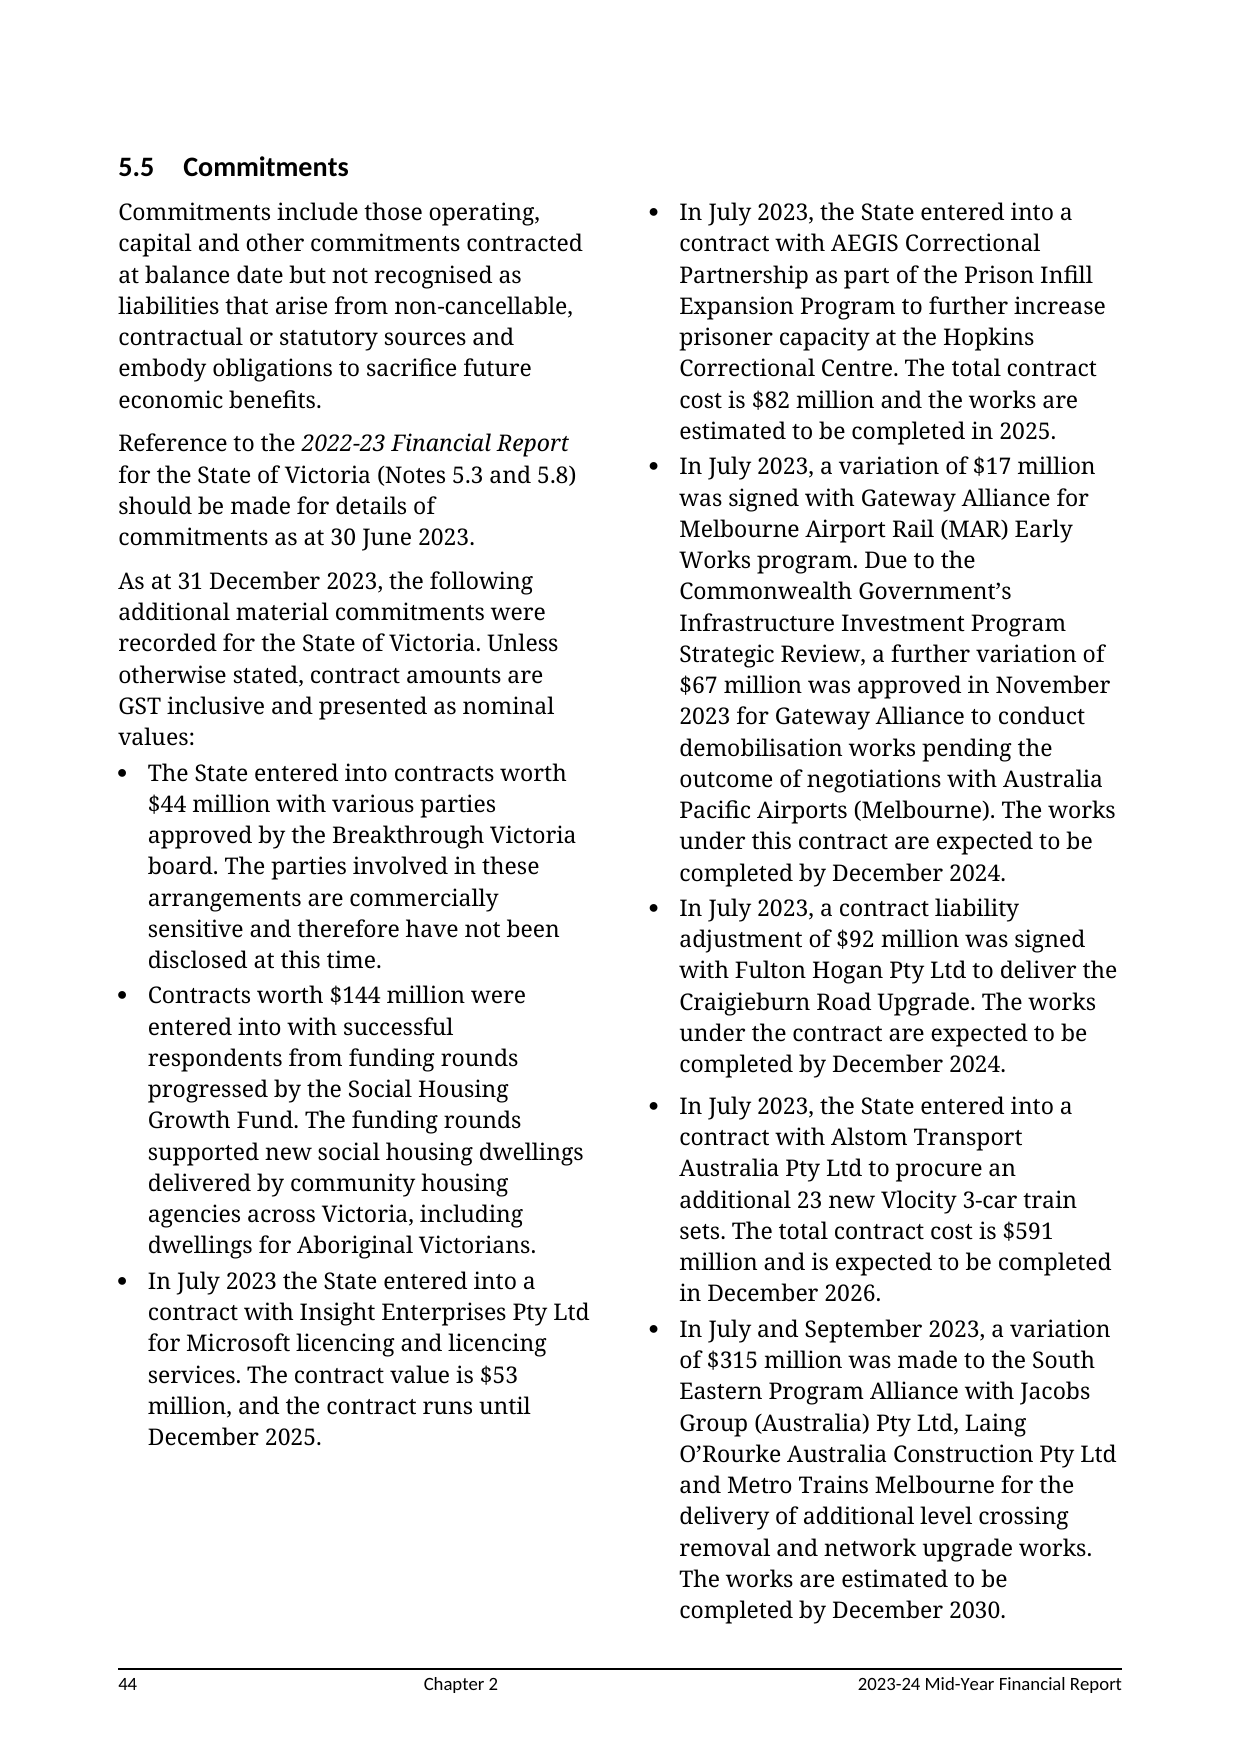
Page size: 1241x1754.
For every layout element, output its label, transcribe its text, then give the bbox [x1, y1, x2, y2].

list Contracts worth $144 million were entered into with successful respondents from funding rounds progressed by the Social Housing Growth Fund. The funding rounds supported new social housing dwellings delivered by community housing agencies across Victoria, including dwellings for Aboriginal Victorians. [118, 979, 591, 1261]
list In July 2023, the State entered into a contract with AEGIS Correctional Partnership as part of the Prison Infill Expansion Program to further increase prisoner capacity at the Hopkins Correctional Centre. The total contract cost is $82 million and the works are estimated to be completed in 2025. [649, 196, 1122, 446]
list In July 2023, a variation of $17 million was signed with Gateway Alliance for Melbourne Airport Rail (MAR) Early Works program. Due to the Commonwealth Government’s Infrastructure Investment Program Strategic Review, a further variation of $67 million was approved in November 2023 for Gateway Alliance to conduct demobilisation works pending the outcome of negotiations with Australia Pacific Airports (Melbourne). The works under this contract are expected to be completed by December 2024. [649, 450, 1122, 888]
subtitle Commitments [118, 149, 1122, 184]
list In July 2023, the State entered into a contract with Alstom Transport Australia Pty Ltd to procure an additional 23 new Vlocity 3-car train sets. The total contract cost is $591 million and is expected to be completed in December 2026. [649, 1090, 1122, 1309]
list In July 2023, a contract liability adjustment of $92 million was signed with Fulton Hogan Pty Ltd to deliver the Craigieburn Road Upgrade. The works under the contract are expected to be completed by December 2024. [649, 892, 1122, 1079]
text As at 31 December 2023, the following additional material commitments were recorded for the State of Victoria. Unless otherwise stated, contract amounts are GST inclusive and presented as nominal values: [118, 565, 591, 752]
text Commitments include those operating, capital and other commitments contracted at balance date but not recognised as liabilities that arise from non-cancellable, contractual or statutory sources and embody obligations to sacrifice future economic benefits. [118, 196, 591, 415]
list The State entered into contracts worth $44 million with various parties approved by the Breakthrough Victoria board. The parties involved in these arrangements are commercially sensitive and therefore have not been disclosed at this time. [118, 757, 591, 975]
text Reference to the 2022-23 Financial Report for the State of Victoria (Notes 5.3 and 5.8) should be made for details of commitments as at 30 June 2023. [118, 427, 591, 552]
list In July 2023 the State entered into a contract with Insight Enterprises Pty Ltd for Microsoft licencing and licencing services. The contract value is $53 million, and the contract runs until December 2025. [118, 1265, 591, 1452]
list In July and September 2023, a variation of $315 million was made to the South Eastern Program Alliance with Jacobs Group (Australia) Pty Ltd, Laing O’Rourke Australia Construction Pty Ltd and Metro Trains Melbourne for the delivery of additional level crossing removal and network upgrade works. The works are estimated to be completed by December 2030. [649, 1313, 1122, 1625]
